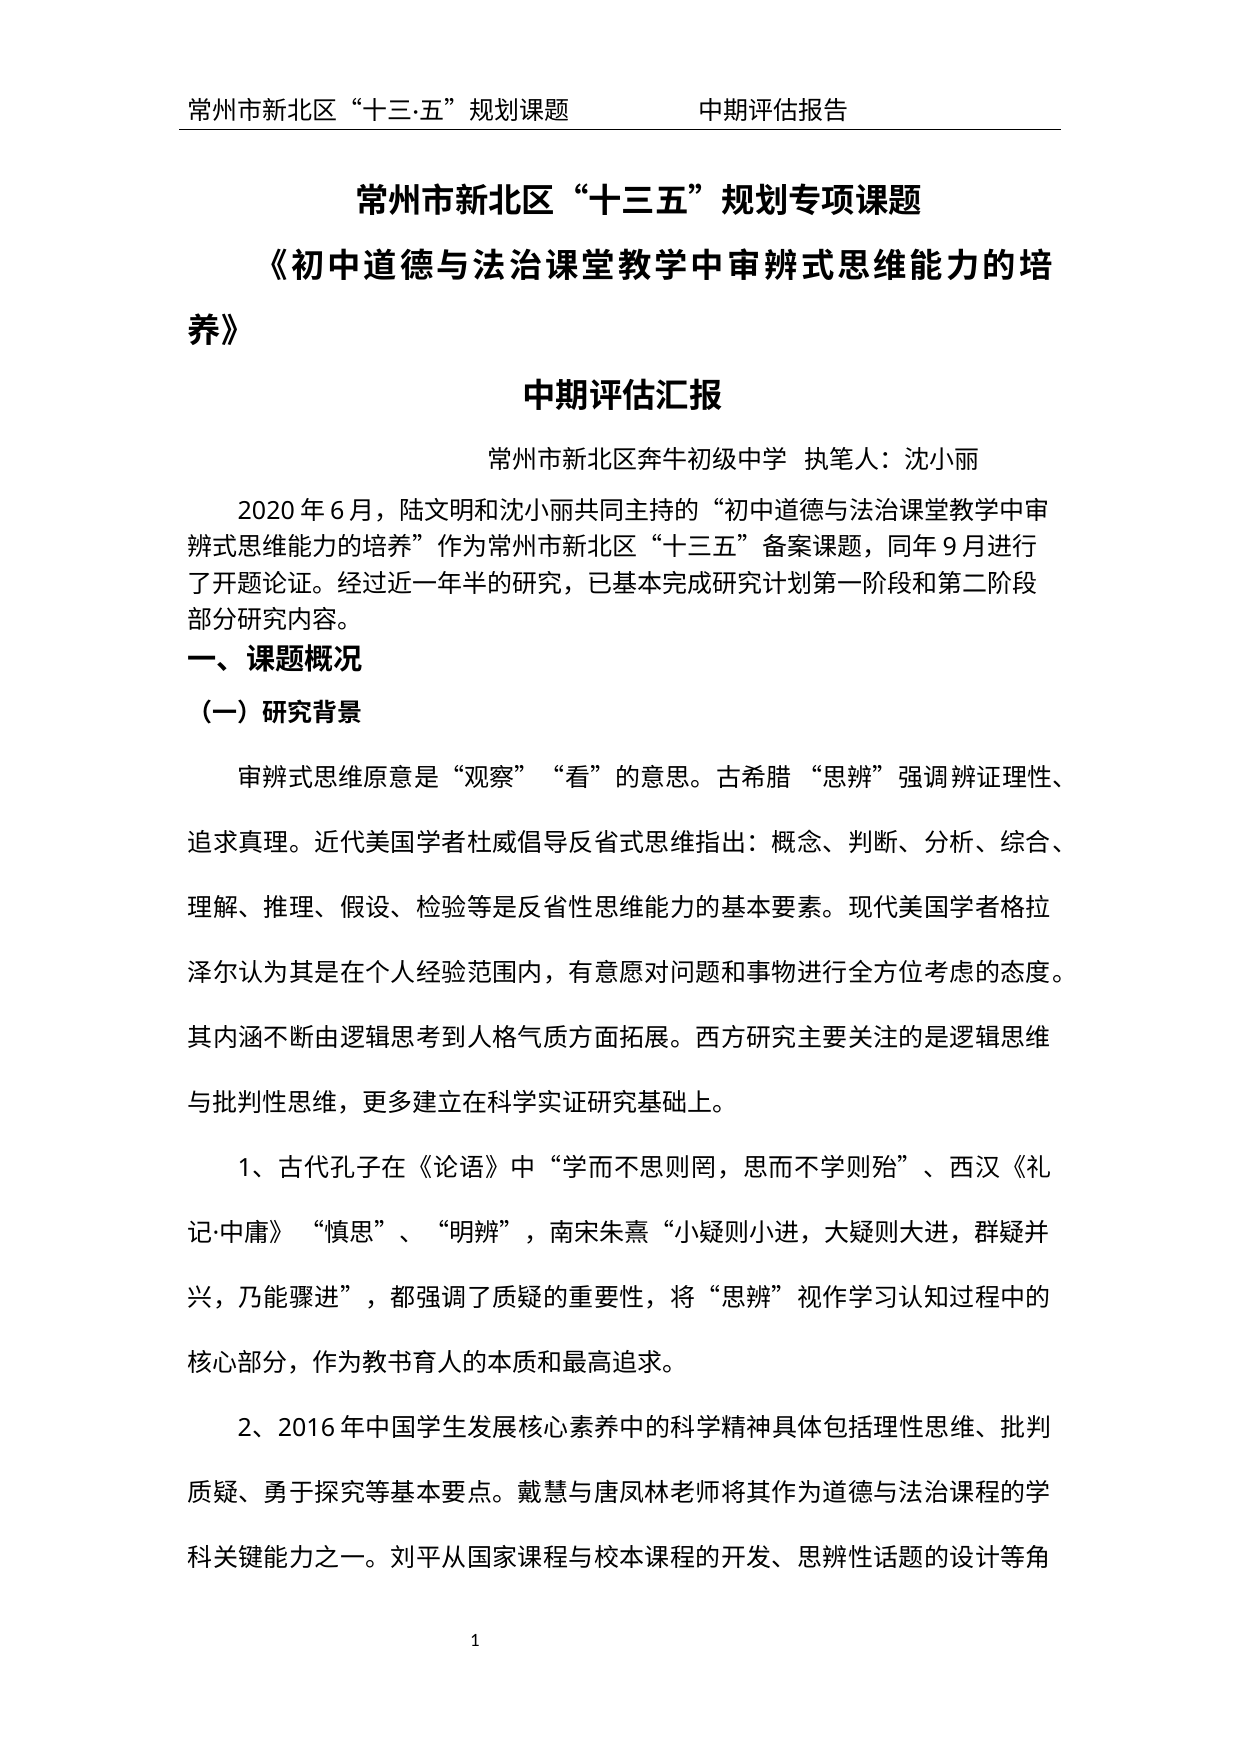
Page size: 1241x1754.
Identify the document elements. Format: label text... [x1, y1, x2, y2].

list 审辨式思维原意是“观察”“看”的意思。古希腊 “思辨”强调辨证理性、追求真理。近代美国学者杜威倡导反省式思维指出：概念、判断、分析、综合、理解、推理、假设、检验等是反省性思维能力的基本要素。现代美国学者格拉泽尔认为其是在个人经验范围内，有意愿对问题和事物进行全方位考虑的态度。其内涵不断由逻辑思考到人格气质方面拓展。西方研究主要关注的是逻辑思维与批判性思维，更多建立在科学实证研究基础上。 [187, 743, 1053, 1133]
list 研究背景 [187, 678, 1053, 743]
text 2020年6月，陆文明和沈小丽共同主持的“初中道德与法治课堂教学中审辨式思维能力的培养”作为常州市新北区“十三五”备案课题，同年9月进行了开题论证。经过近一年半的研究，已基本完成研究计划第一阶段和第二阶段部分研究内容。 [187, 491, 1053, 636]
text 中期评估汇报 [187, 361, 1053, 426]
text 常州市新北区奔牛初级中学 执笔人：沈小丽 [187, 426, 1053, 491]
text 一、课题概况 [187, 636, 1053, 678]
text 《初中道德与法治课堂教学中审辨式思维能力的培养》 [187, 231, 1053, 361]
list 1、古代孔子在《论语》中“学而不思则罔，思而不学则殆”、西汉《礼记·中庸》 “慎思”、“明辨”，南宋朱熹“小疑则小进，大疑则大进，群疑并兴，乃能骤进”，都强调了质疑的重要性，将“思辨”视作学习认知过程中的核心部分，作为教书育人的本质和最高追求。 [187, 1133, 1053, 1393]
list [187, 1393, 1053, 1588]
text 常州市新北区“十三五”规划专项课题 [187, 166, 1053, 231]
